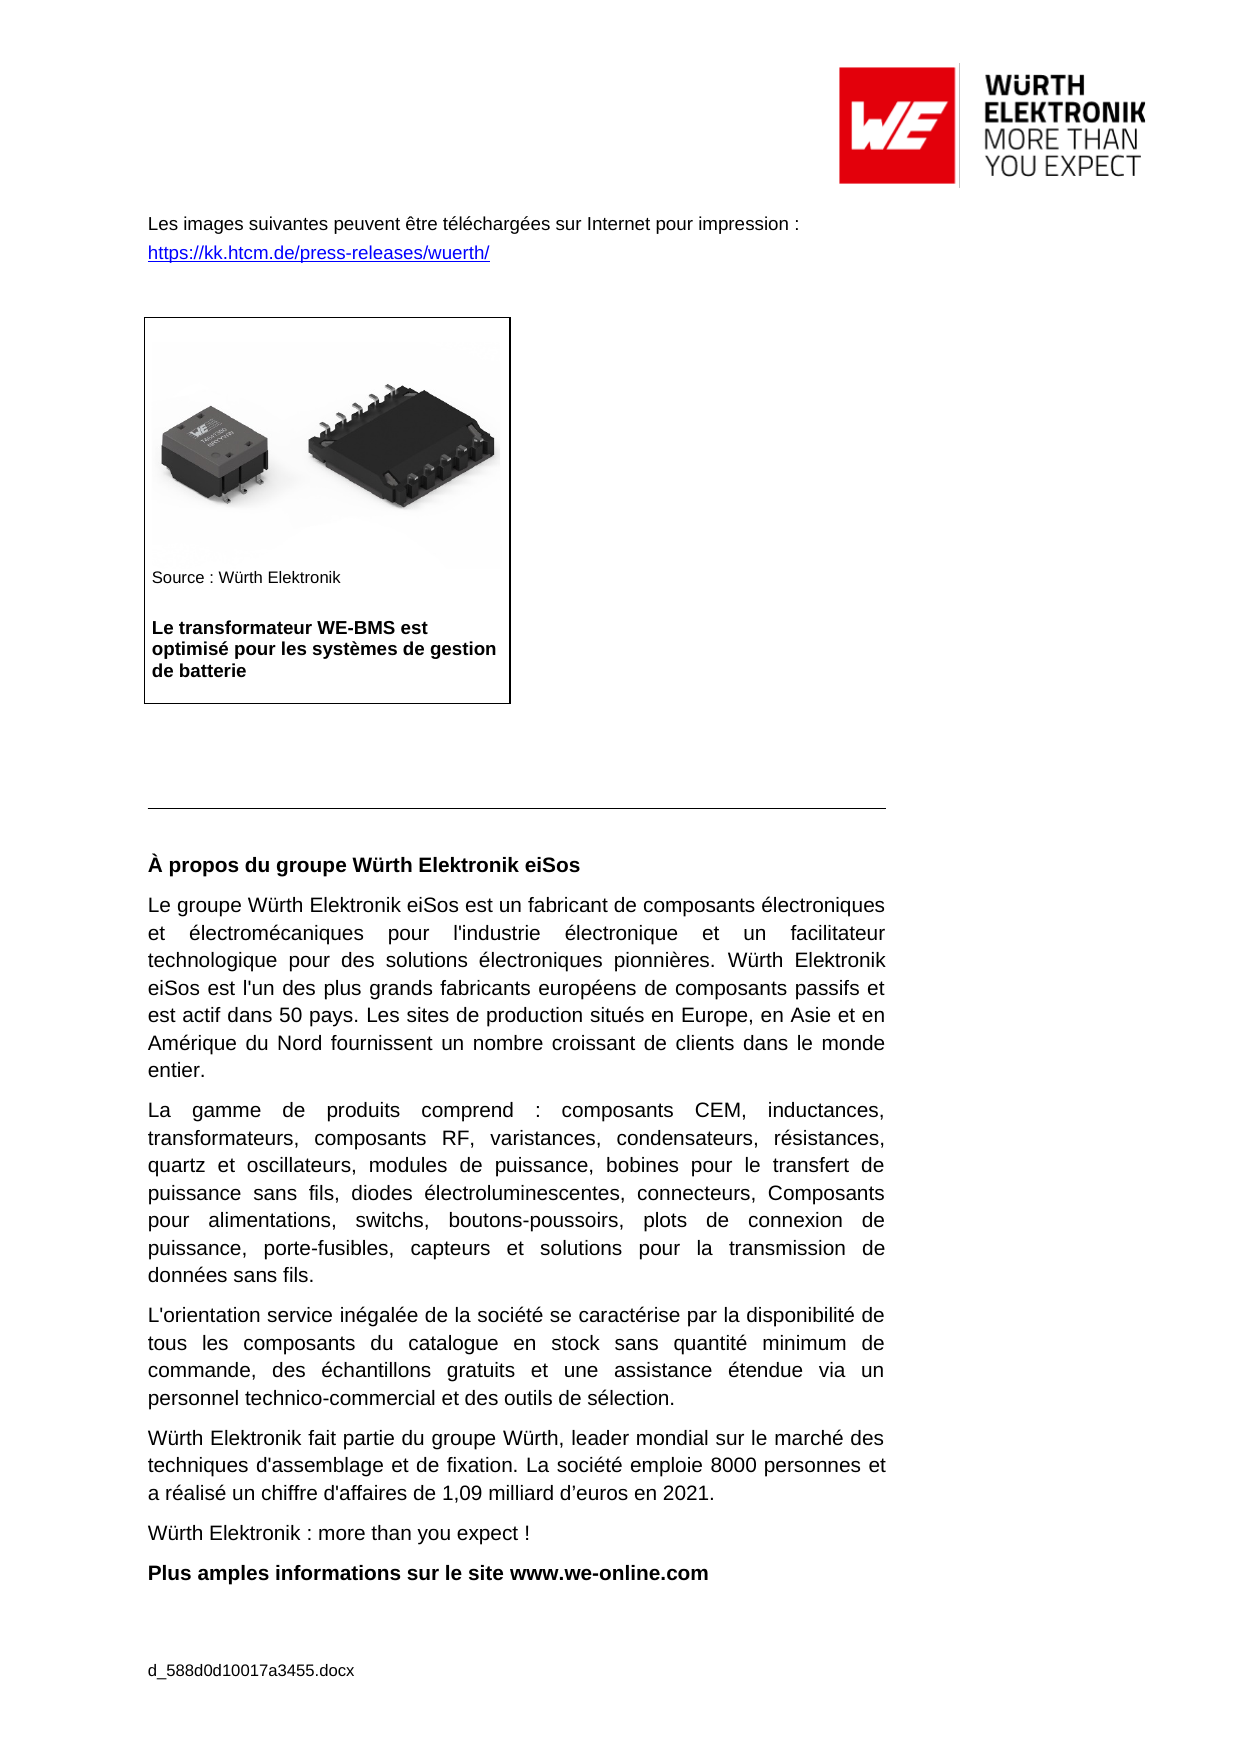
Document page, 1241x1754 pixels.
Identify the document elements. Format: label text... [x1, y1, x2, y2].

text Les images suivantes peuvent être téléchargées sur Internet pour impression : https://kk.htcm.de/press-releases/wuerth/ [148, 207, 886, 265]
text La gamme de produits comprend : composants CEM, inductances, transformateurs, composants RF, varistances, condensateurs, résistances, quartz et oscillateurs, modules de puissance, bobines pour le transfert de puissance sans fils, diodes électroluminescentes, connecteurs, Composants pour alimentations, switchs, boutons-poussoirs, plots de connexion de puissance, porte-fusibles, capteurs et solutions pour la transmission de données sans fils. [148, 1098, 886, 1287]
text L'orientation service inégalée de la société se caractérise par la disponibilité de tous les composants du catalogue en stock sans quantité minimum de commande, des échantillons gratuits et une assistance étendue via un personnel technico-commercial et des outils de sélection. [148, 1303, 886, 1409]
text Plus amples informations sur le site www.we-online.com [148, 1560, 886, 1584]
text Würth Elektronik fait partie du groupe Würth, leader mondial sur le marché des techniques d'assemblage et de fixation. La société emploie 8000 personnes et a réalisé un chiffre d'affaires de 1,09 milliard d’euros en 2021. [148, 1425, 886, 1504]
picture [151, 342, 503, 569]
text Würth Elektronik : more than you expect ! [148, 1520, 886, 1544]
text À propos du groupe Würth Elektronik eiSos [148, 853, 886, 877]
picture [835, 63, 1146, 188]
table_header Source : Würth Elektronik Le transformateur WE-BMS est optimisé pour les systèmes de gestion de batterie [145, 318, 509, 703]
text Le groupe Würth Elektronik eiSos est un fabricant de composants électroniques et électromécaniques pour l'industrie électronique et un facilitateur technologique pour des solutions électroniques pionnières. Würth Elektronik eiSos est l'un des plus grands fabricants européens de composants passifs et est actif dans 50 pays. Les sites de production situés en Europe, en Asie et en Amérique du Nord fournissent un nombre croissant de clients dans le monde entier. [148, 893, 886, 1082]
